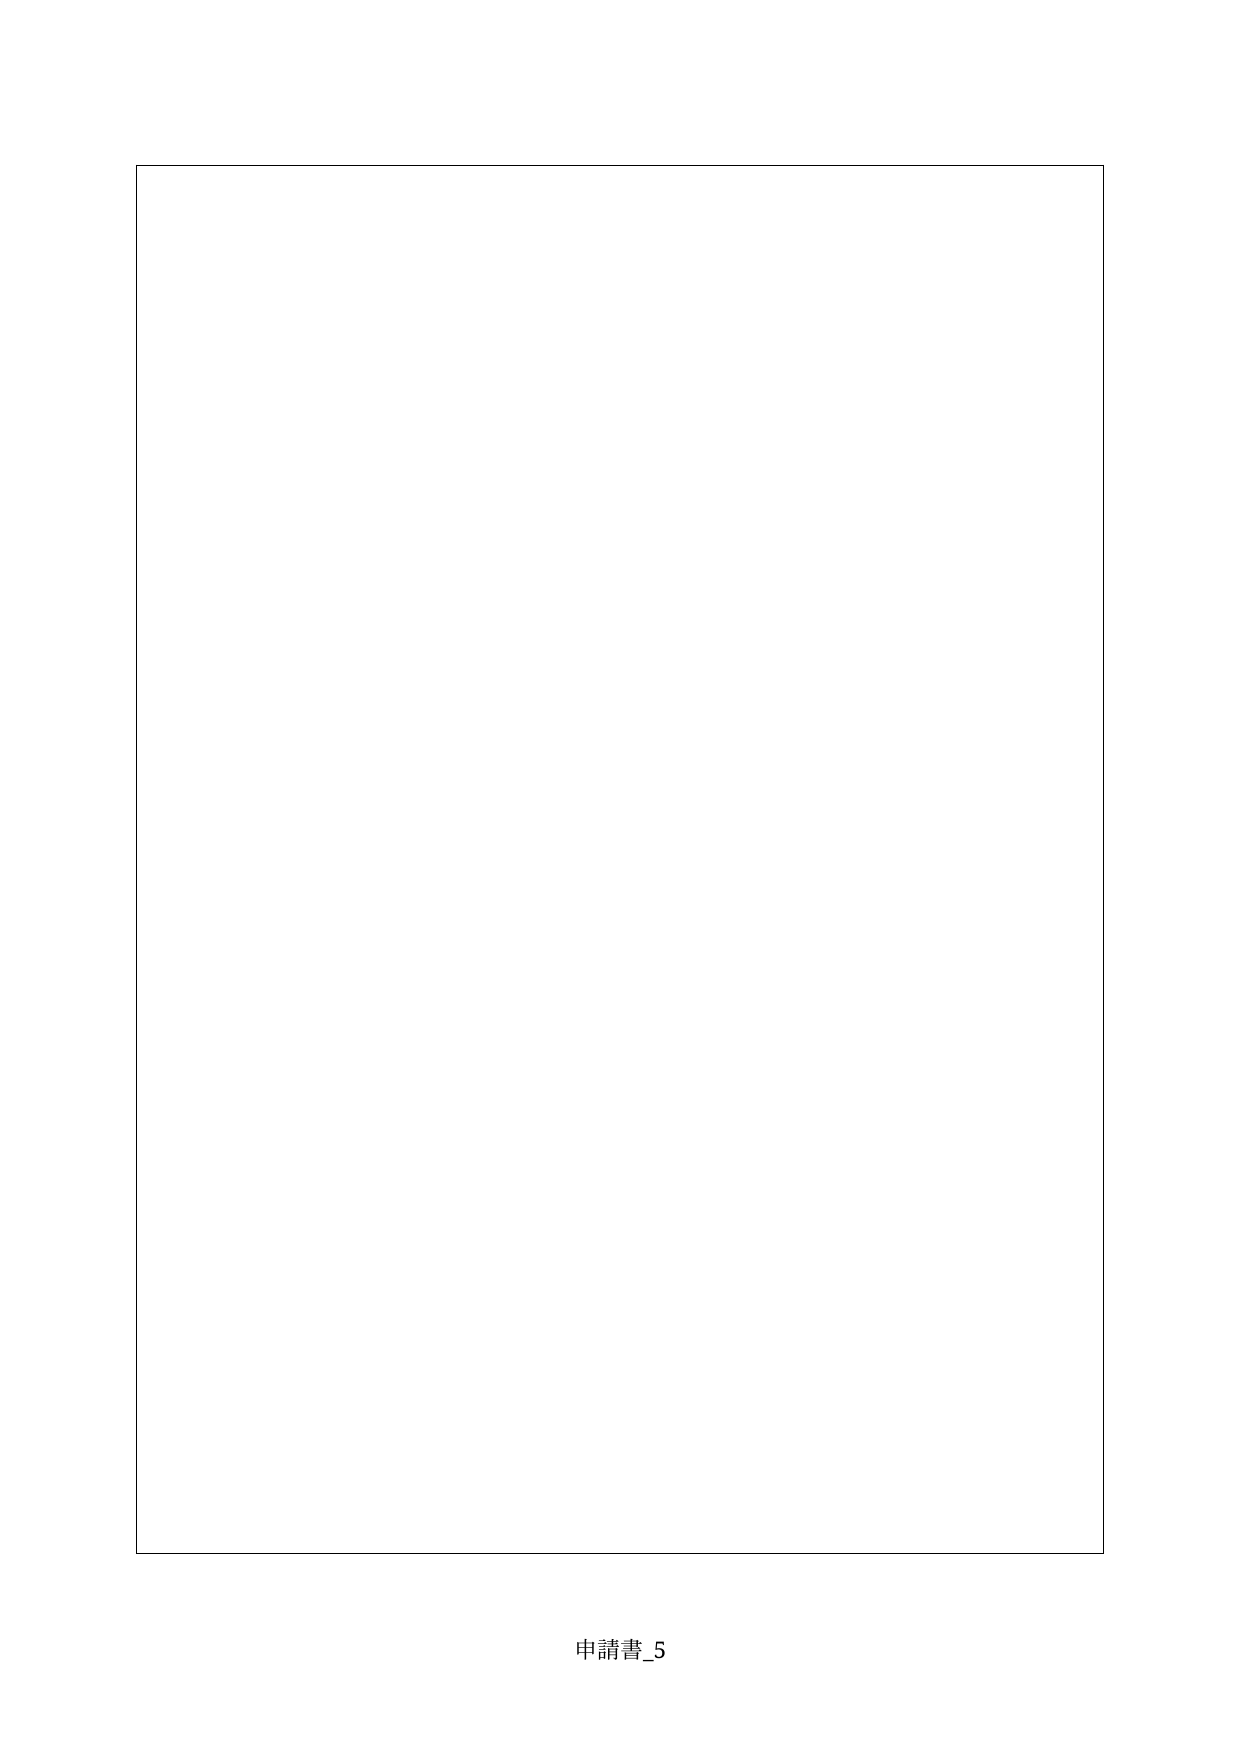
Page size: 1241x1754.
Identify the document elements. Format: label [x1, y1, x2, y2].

table_header [137, 166, 1103, 1553]
